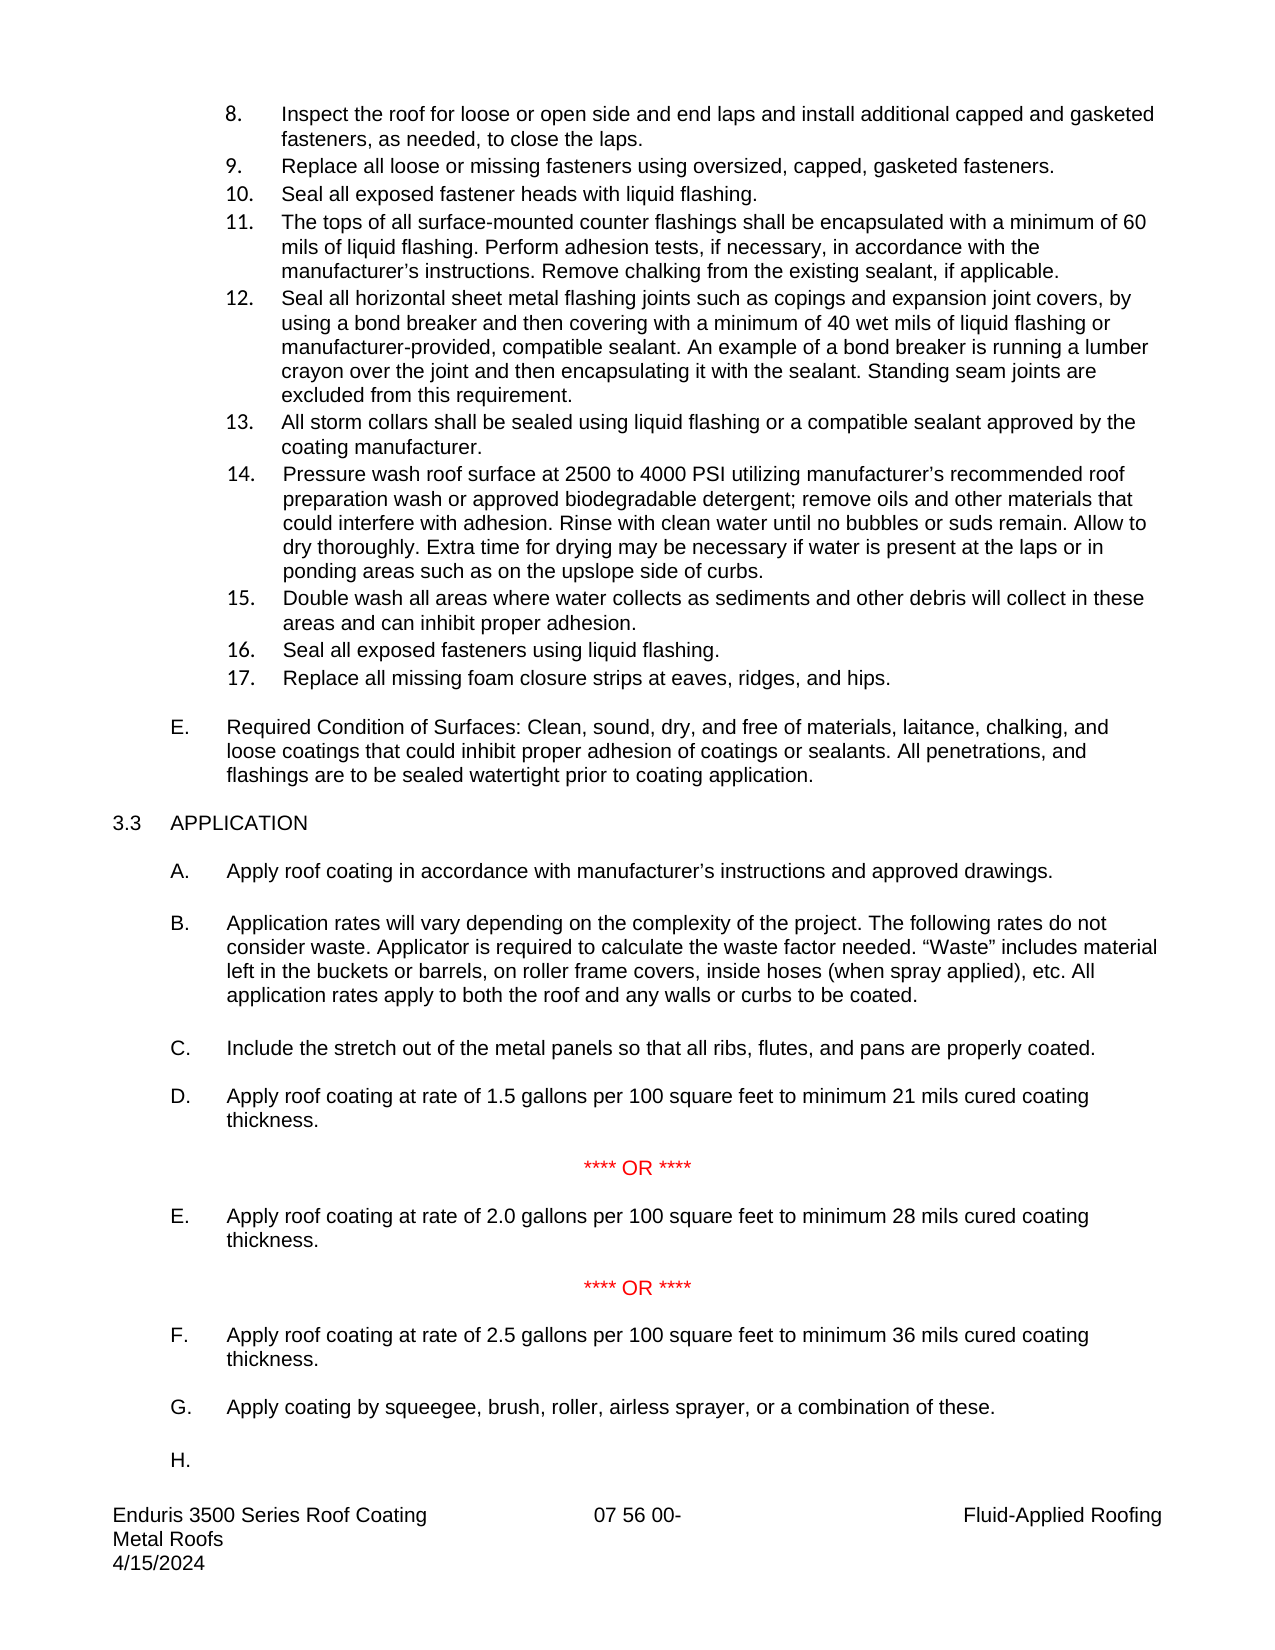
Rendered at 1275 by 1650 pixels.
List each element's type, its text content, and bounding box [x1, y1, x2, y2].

list Apply roof coating in accordance with manufacturer’s instructions and approved drawings. [170, 858, 1162, 911]
list **** OR **** [112, 1156, 1162, 1179]
list All storm collars shall be sealed using liquid flashing or a compatible sealant approved by the coating manufacturer. [225, 407, 1162, 459]
list Application rates will vary depending on the complexity of the project. The following rates do not consider waste. Applicator is required to calculate the waste factor needed. “Waste” includes material left in the buckets or barrels, on roller frame covers, inside hoses (when spray applied), etc. All application rates apply to both the roof and any walls or curbs to be coated. [170, 911, 1162, 1036]
list APPLICATION [112, 811, 1162, 834]
list Pressure wash roof surface at 2500 to 4000 PSI utilizing manufacturer’s recommended roof preparation wash or approved biodegradable detergent; remove oils and other materials that could interfere with adhesion. Rinse with clean water until no bubbles or suds remain. Allow to dry thoroughly. Extra time for drying may be necessary if water is present at the laps or in ponding areas such as on the upslope side of curbs. [226, 459, 1162, 583]
list Seal all exposed fasteners using liquid flashing. [226, 635, 1162, 663]
list Apply coating by squeegee, brush, roller, airless sprayer, or a combination of these. [170, 1395, 1162, 1448]
list The tops of all surface-mounted counter flashings shall be encapsulated with a minimum of 60 mils of liquid flashing. Perform adhesion tests, if necessary, in accordance with the manufacturer’s instructions. Remove chalking from the existing sealant, if applicable. [225, 207, 1162, 283]
list **** OR **** [112, 1275, 1162, 1299]
list Double wash all areas where water collects as sediments and other debris will collect in these areas and can inhibit proper adhesion. [226, 583, 1162, 635]
list Replace all loose or missing fasteners using oversized, capped, gasketed fasteners. [225, 151, 1162, 179]
list Apply roof coating at rate of 2.0 gallons per 100 square feet to minimum 28 mils cured coating thickness. [170, 1203, 1162, 1251]
list Apply roof coating at rate of 1.5 gallons per 100 square feet to minimum 21 mils cured coating thickness. [170, 1084, 1162, 1132]
list Inspect the roof for loose or open side and end laps and install additional capped and gasketed fasteners, as needed, to close the laps. [225, 99, 1162, 151]
list Seal all exposed fastener heads with liquid flashing. [225, 179, 1162, 207]
list Seal all horizontal sheet metal flashing joints such as copings and expansion joint covers, by using a bond breaker and then covering with a minimum of 40 wet mils of liquid flashing or manufacturer-provided, compatible sealant. An example of a bond breaker is running a lumber crayon over the joint and then encapsulating it with the sealant. Standing seam joints are excluded from this requirement. [225, 283, 1162, 407]
list Apply roof coating at rate of 2.5 gallons per 100 square feet to minimum 36 mils cured coating thickness. [170, 1323, 1162, 1371]
list Replace all missing foam closure strips at eaves, ridges, and hips. [226, 663, 1162, 691]
list Required Condition of Surfaces: Clean, sound, dry, and free of materials, laitance, chalking, and loose coatings that could inhibit proper adhesion of coatings or sealants. All penetrations, and flashings are to be sealed watertight prior to coating application. [170, 715, 1162, 787]
list Include the stretch out of the metal panels so that all ribs, flutes, and pans are properly coated. [170, 1036, 1162, 1060]
